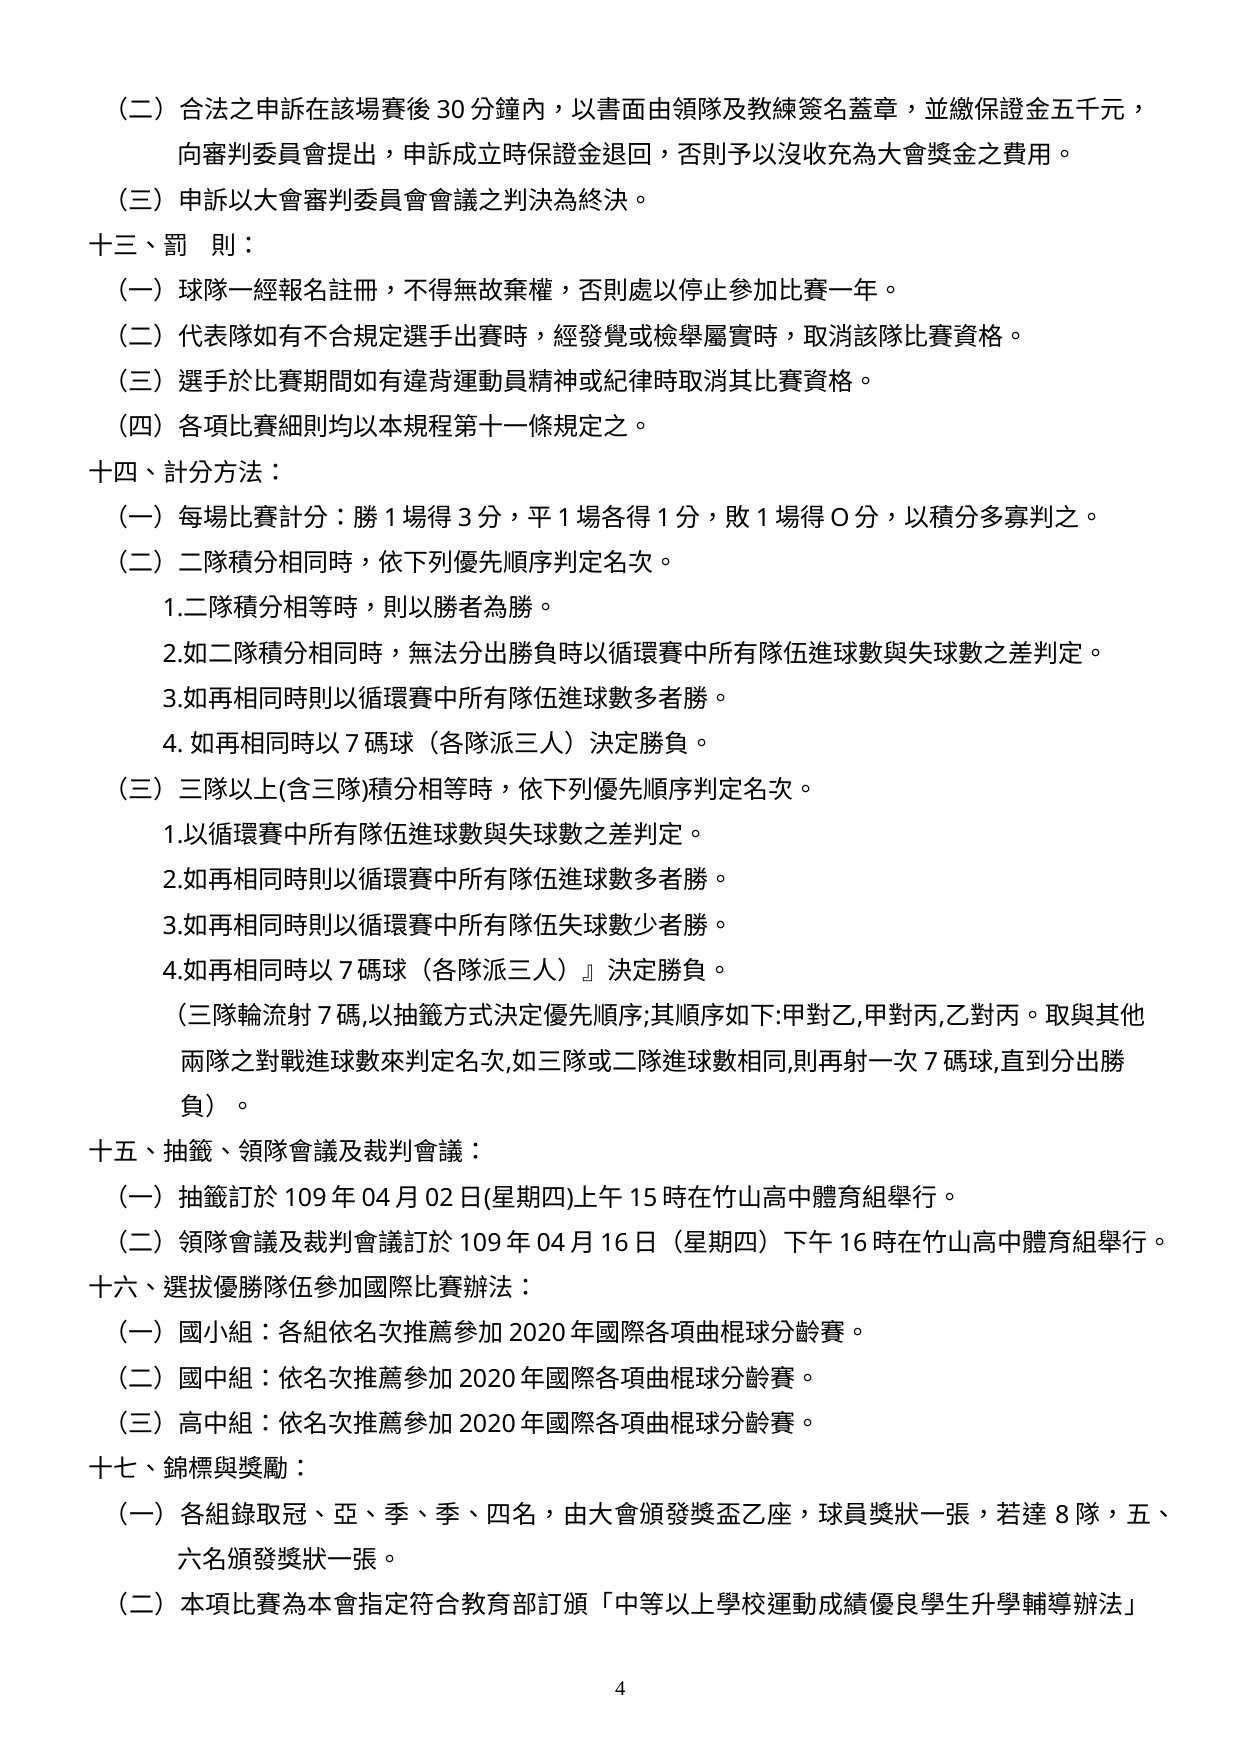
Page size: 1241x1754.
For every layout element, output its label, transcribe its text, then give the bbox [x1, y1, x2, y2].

text 2.如二隊積分相同時，無法分出勝負時以循環賽中所有隊伍進球數與失球數之差判定。 [89, 633, 1152, 669]
text 3.如再相同時則以循環賽中所有隊伍進球數多者勝。 [89, 678, 1152, 715]
text （四）各項比賽細則均以本規程第十一條規定之。 [89, 407, 1152, 443]
text （三）選手於比賽期間如有違背運動員精神或紀律時取消其比賽資格。 [89, 361, 1152, 398]
text 1.以循環賽中所有隊伍進球數與失球數之差判定。 [162, 814, 1152, 851]
text 十五、抽籤、領隊會議及裁判會議： [89, 1132, 1152, 1168]
text 十四、計分方法： [89, 452, 1152, 488]
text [103, 1585, 1152, 1621]
text （一）各組錄取冠、亞、季、季、四名，由大會頒發獎盃乙座，球員獎狀一張，若達8隊，五、六名頒發獎狀一張。 [103, 1494, 1152, 1576]
text 十七、錦標與獎勵： [89, 1449, 1152, 1485]
text （一）抽籤訂於109年04月02日(星期四)上午15時在竹山高中體育組舉行。 [89, 1177, 1152, 1213]
text （二）領隊會議及裁判會議訂於109年04月16日（星期四）下午16時在竹山高中體育組舉行。 [89, 1222, 1179, 1258]
text （二）二隊積分相同時，依下列優先順序判定名次。 [89, 543, 1152, 579]
text （二）代表隊如有不合規定選手出賽時，經發覺或檢舉屬實時，取消該隊比賽資格。 [89, 316, 1152, 352]
text （二）國中組：依名次推薦參加2020年國際各項曲棍球分齡賽。 [89, 1358, 1152, 1394]
text 1.二隊積分相等時，則以勝者為勝。 [89, 588, 1152, 624]
text 4.如再相同時以7碼球（各隊派三人）』決定勝負。 [162, 950, 1152, 987]
text （三）申訴以大會審判委員會會議之判決為終決。 [103, 180, 1152, 216]
text （一）國小組：各組依名次推薦參加2020年國際各項曲棍球分齡賽。 [89, 1313, 1152, 1349]
text 4. 如再相同時以7碼球（各隊派三人）決定勝負。 [89, 724, 1152, 760]
text （一）每場比賽計分：勝1場得3分，平1場各得1分，敗1場得O分，以積分多寡判之。 [89, 497, 1152, 533]
text 2.如再相同時則以循環賽中所有隊伍進球數多者勝。 [162, 860, 1152, 896]
text （一）球隊一經報名註冊，不得無故棄權，否則處以停止參加比賽一年。 [89, 271, 1152, 307]
text （三）三隊以上(含三隊)積分相等時，依下列優先順序判定名次。 [89, 769, 1152, 805]
text （二）合法之申訴在該場賽後30分鐘內，以書面由領隊及教練簽名蓋章，並繳保證金五千元，向審判委員會提出，申訴成立時保證金退回，否則予以沒收充為大會獎金之費用。 [103, 89, 1152, 171]
text 3.如再相同時則以循環賽中所有隊伍失球數少者勝。 [162, 905, 1152, 941]
text （三）高中組：依名次推薦參加2020年國際各項曲棍球分齡賽。 [89, 1403, 1152, 1440]
text 十三、罰 則： [89, 225, 1152, 262]
text 十六、選拔優勝隊伍參加國際比賽辦法： [89, 1268, 1152, 1304]
text （三隊輪流射7碼,以抽籤方式決定優先順序;其順序如下:甲對乙,甲對丙,乙對丙。取與其他兩隊之對戰進球數來判定名次,如三隊或二隊進球數相同,則再射一次7碼球,直到分出勝負）。 [162, 996, 1152, 1123]
